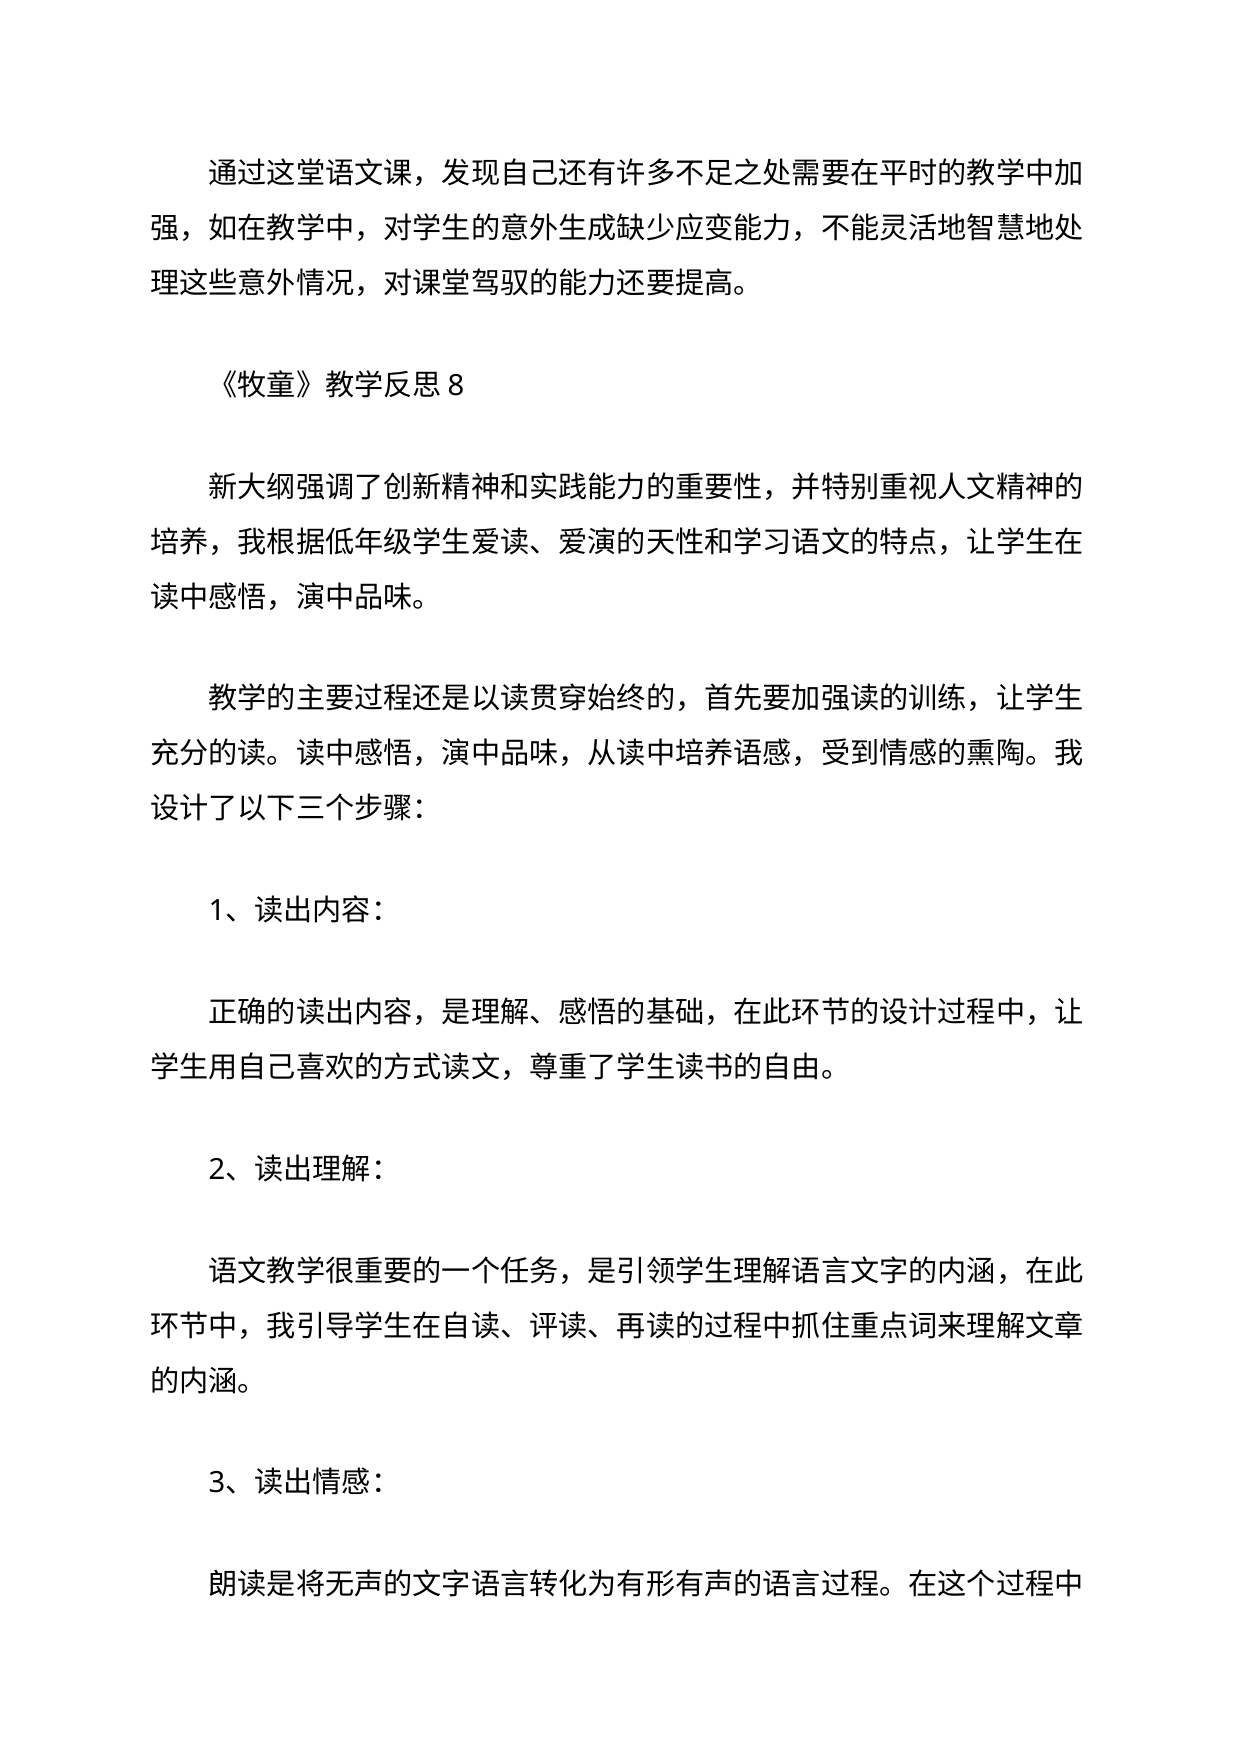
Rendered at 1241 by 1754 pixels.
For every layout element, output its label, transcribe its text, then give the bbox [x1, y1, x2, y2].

text 教学的主要过程还是以读贯穿始终的，首先要加强读的训练，让学生充分的读。读中感悟，演中品味，从读中培养语感，受到情感的熏陶。我设计了以下三个步骤： [150, 675, 1090, 827]
text 新大纲强调了创新精神和实践能力的重要性，并特别重视人文精神的培养，我根据低年级学生爱读、爱演的天性和学习语文的特点，让学生在读中感悟，演中品味。 [150, 463, 1090, 616]
text 正确的读出内容，是理解、感悟的基础，在此环节的设计过程中，让学生用自己喜欢的方式读文，尊重了学生读书的自由。 [150, 989, 1090, 1086]
text 2、读出理解： [150, 1145, 1090, 1188]
text 3、读出情感： [150, 1459, 1090, 1501]
text 语文教学很重要的一个任务，是引领学生理解语言文字的内涵，在此环节中，我引导学生在自读、评读、再读的过程中抓住重点词来理解文章的内涵。 [150, 1247, 1090, 1399]
text 《牧童》教学反思8 [150, 362, 1090, 404]
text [150, 1561, 1090, 1603]
text 1、读出内容： [150, 887, 1090, 929]
text 通过这堂语文课，发现自己还有许多不足之处需要在平时的教学中加强，如在教学中，对学生的意外生成缺少应变能力，不能灵活地智慧地处理这些意外情况，对课堂驾驭的能力还要提高。 [150, 150, 1090, 302]
